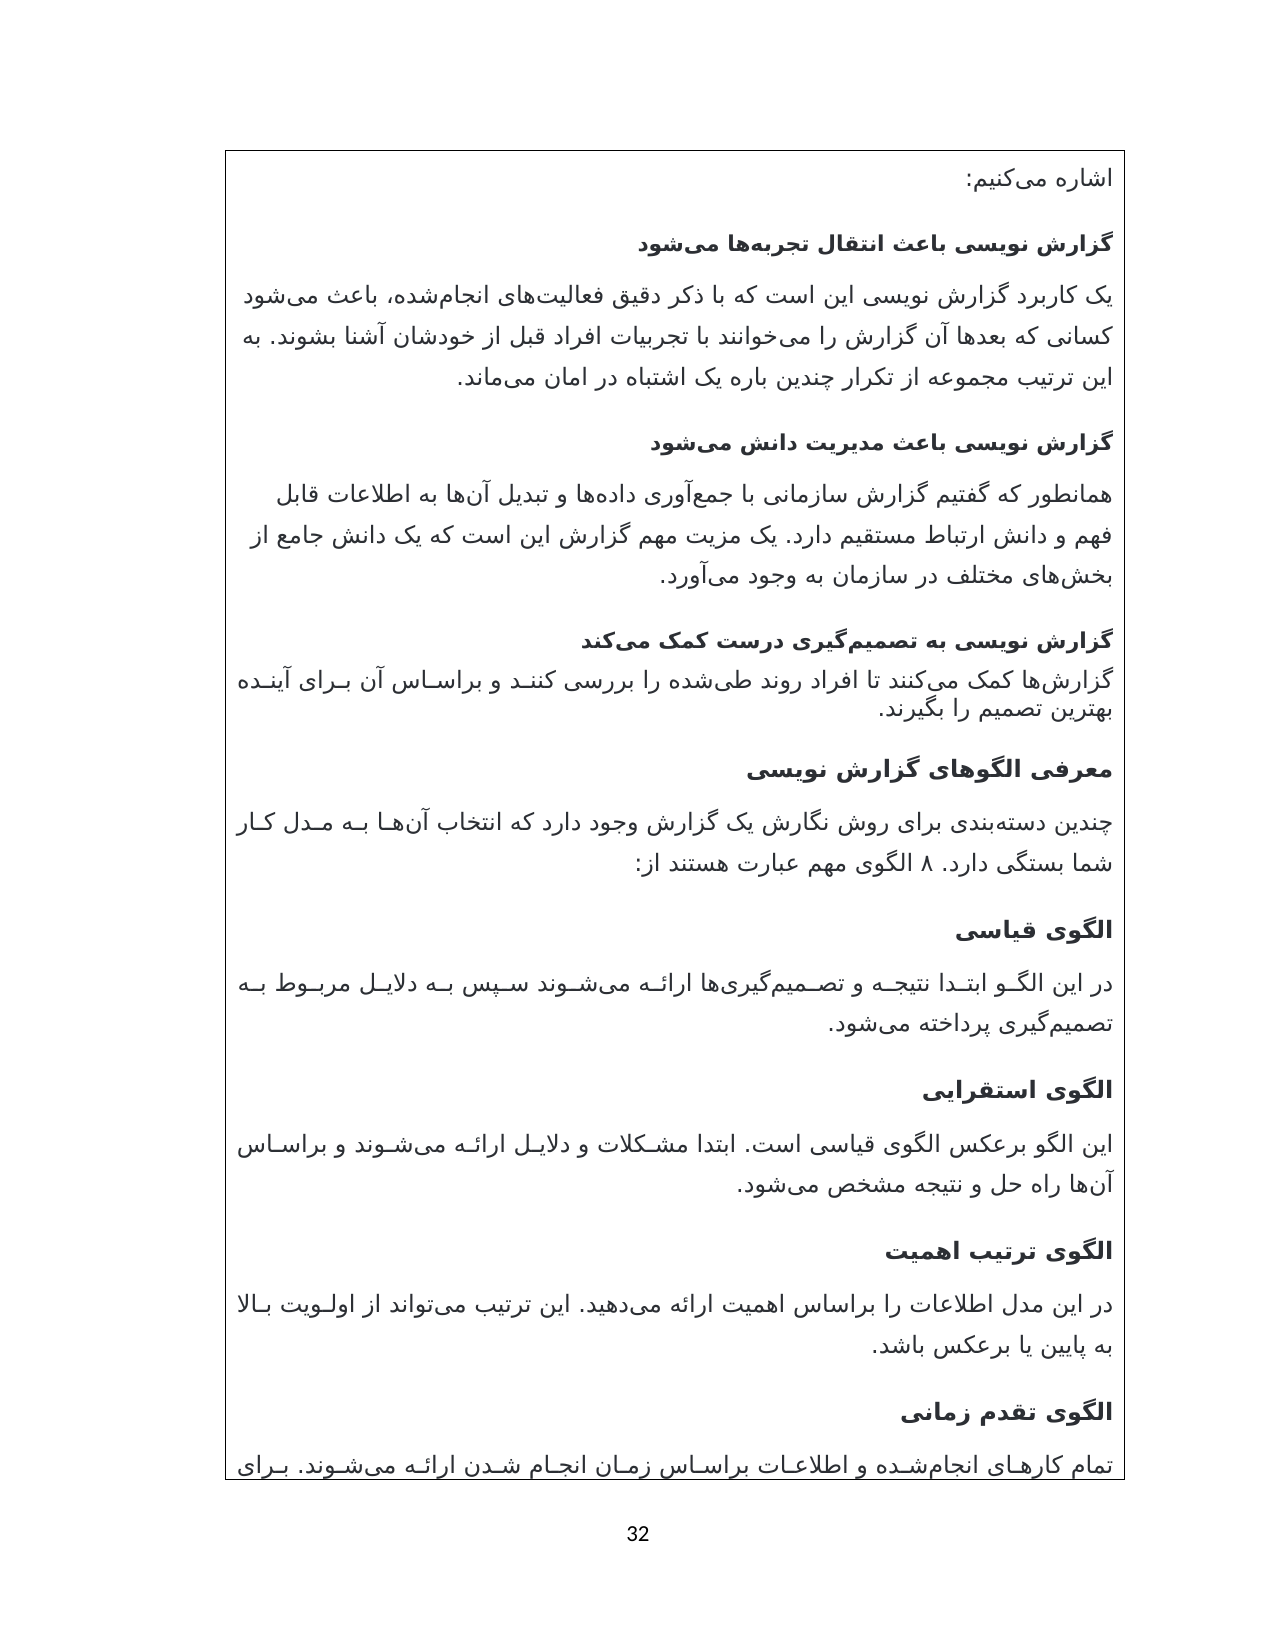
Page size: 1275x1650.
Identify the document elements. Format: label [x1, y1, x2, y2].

table_cell [226, 151, 1124, 1479]
